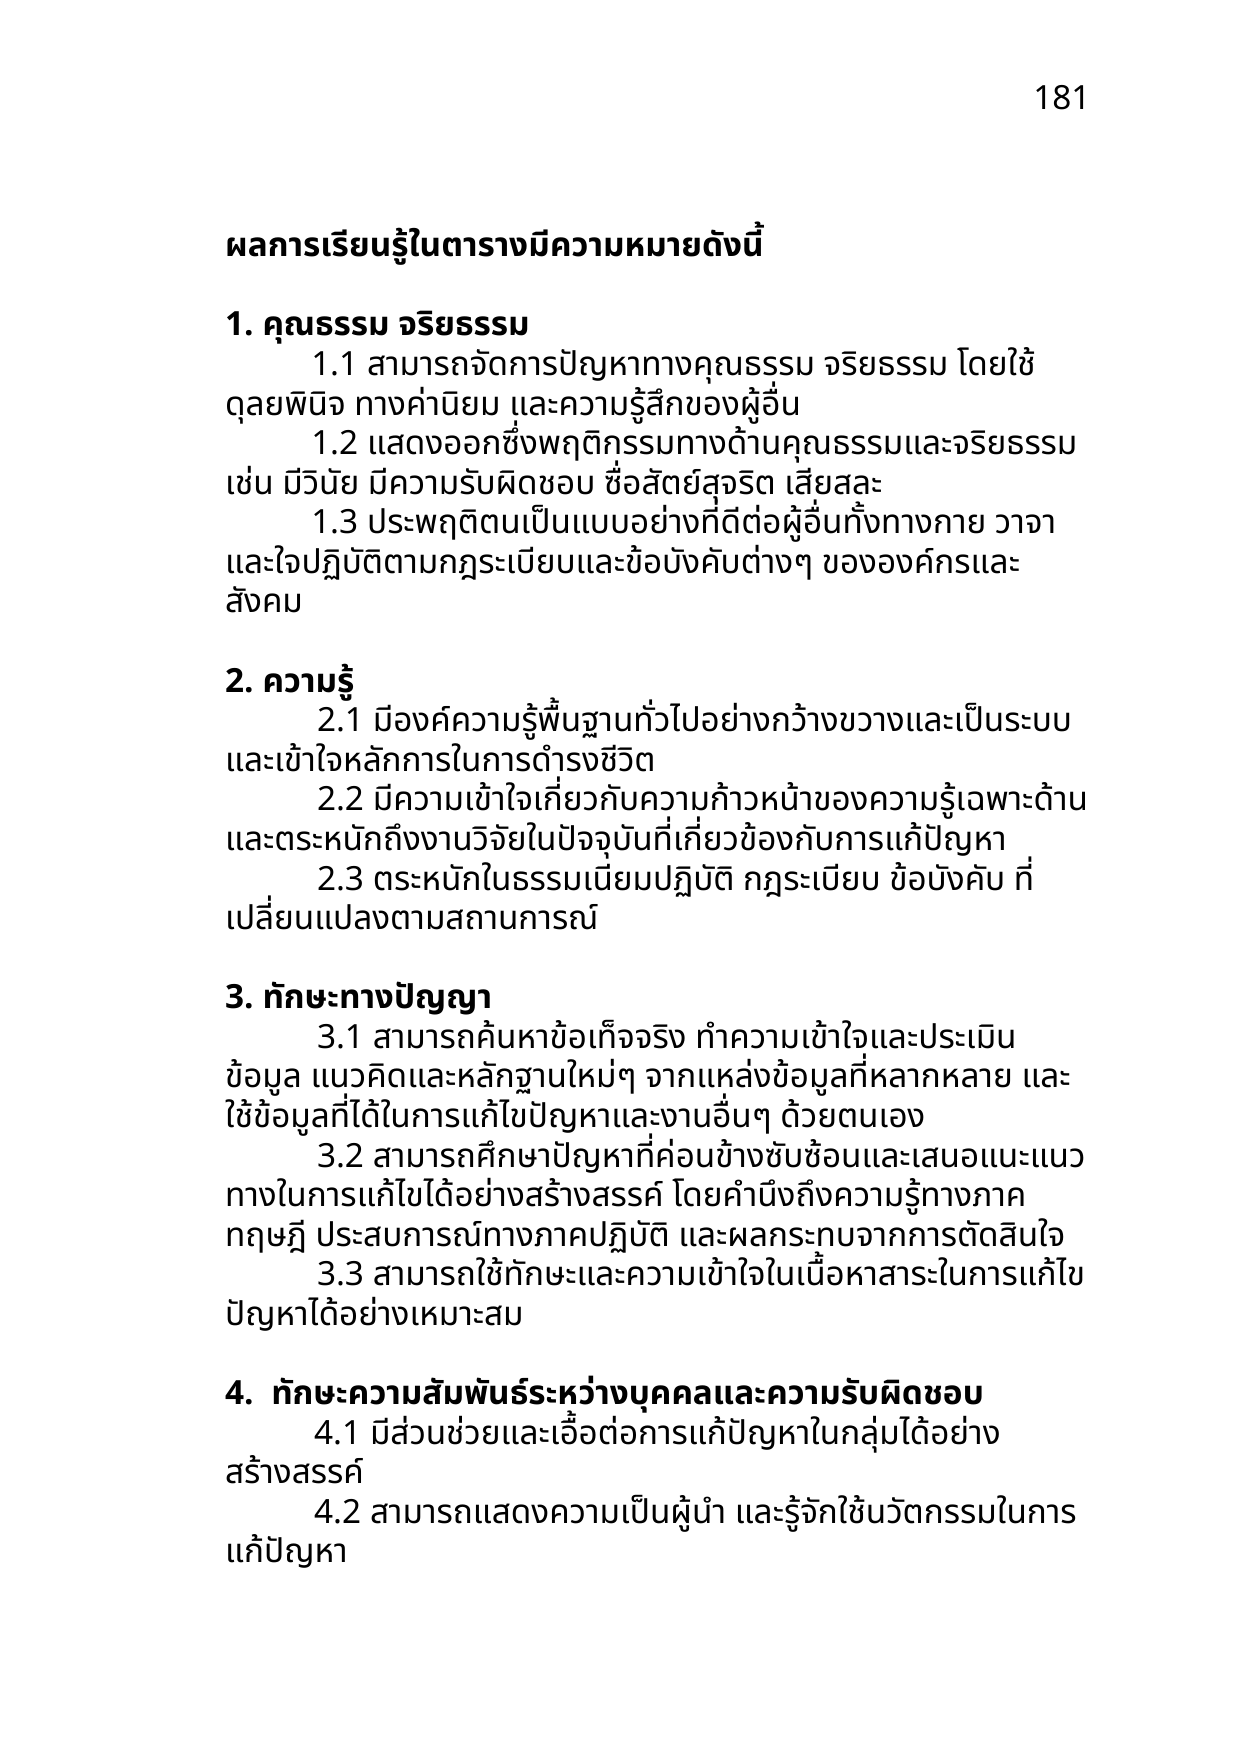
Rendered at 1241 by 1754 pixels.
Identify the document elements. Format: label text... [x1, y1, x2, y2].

text 2.2 มีความเข้าใจเกี่ยวกับความก้าวหน้าของความรู้เฉพาะด้าน และตระหนักถึงงานวิจัยในปัจจุบันที่เกี่ยวข้องกับการแก้ปัญหา [225, 779, 1090, 858]
text 2.3 ตระหนักในธรรมเนียมปฏิบัติ กฎระเบียบ ข้อบังคับ ที่เปลี่ยนแปลงตามสถานการณ์ [225, 858, 1090, 937]
text 1.2 แสดงออกซึ่งพฤติกรรมทางด้านคุณธรรมและจริยธรรม เช่น มีวินัย มีความรับผิดชอบ ซื่อสัตย์สุจริต เสียสละ [225, 423, 1090, 502]
text 3.1 สามารถค้นหาข้อเท็จจริง ทำความเข้าใจและประเมินข้อมูล แนวคิดและหลักฐานใหม่ๆ จากแหล่งข้อมูลที่หลากหลาย และใช้ข้อมูลที่ได้ในการแก้ไขปัญหาและงานอื่นๆ ด้วยตนเอง [225, 1017, 1090, 1135]
text 1. คุณธรรม จริยธรรม [225, 304, 1090, 344]
text 1.3 ประพฤติตนเป็นแบบอย่างที่ดีต่อผู้อื่นทั้งทางกาย วาจา และใจปฏิบัติตามกฎระเบียบและข้อบังคับต่างๆ ขององค์กรและสังคม [225, 502, 1090, 621]
text ผลการเรียนรู้ในตารางมีความหมายดังนี้ [225, 225, 1090, 264]
text 3.2 สามารถศึกษาปัญหาที่ค่อนข้างซับซ้อนและเสนอแนะแนวทางในการแก้ไขได้อย่างสร้างสรรค์ โดยคำนึงถึงความรู้ทางภาคทฤษฎี ประสบการณ์ทางภาคปฏิบัติ และผลกระทบจากการตัดสินใจ [225, 1135, 1090, 1254]
text 3. ทักษะทางปัญญา [225, 977, 1090, 1017]
text 4.1 มีส่วนช่วยและเอื้อต่อการแก้ปัญหาในกลุ่มได้อย่างสร้างสรรค์ [225, 1412, 1090, 1492]
text 2. ความรู้ [225, 660, 1090, 700]
text 4. ทักษะความสัมพันธ์ระหว่างบุคคลและความรับผิดชอบ [225, 1373, 1090, 1412]
text 4.2 สามารถแสดงความเป็นผู้นำ และรู้จักใช้นวัตกรรมในการแก้ปัญหา [225, 1492, 1090, 1571]
text 1.1 สามารถจัดการปัญหาทางคุณธรรม จริยธรรม โดยใช้ดุลยพินิจ ทางค่านิยม และความรู้สึกของผู้อื่น [225, 344, 1090, 423]
text 2.1 มีองค์ความรู้พื้นฐานทั่วไปอย่างกว้างขวางและเป็นระบบ และเข้าใจหลักการในการดำรงชีวิต [225, 700, 1090, 779]
text 3.3 สามารถใช้ทักษะและความเข้าใจในเนื้อหาสาระในการแก้ไขปัญหาได้อย่างเหมาะสม [225, 1254, 1090, 1333]
